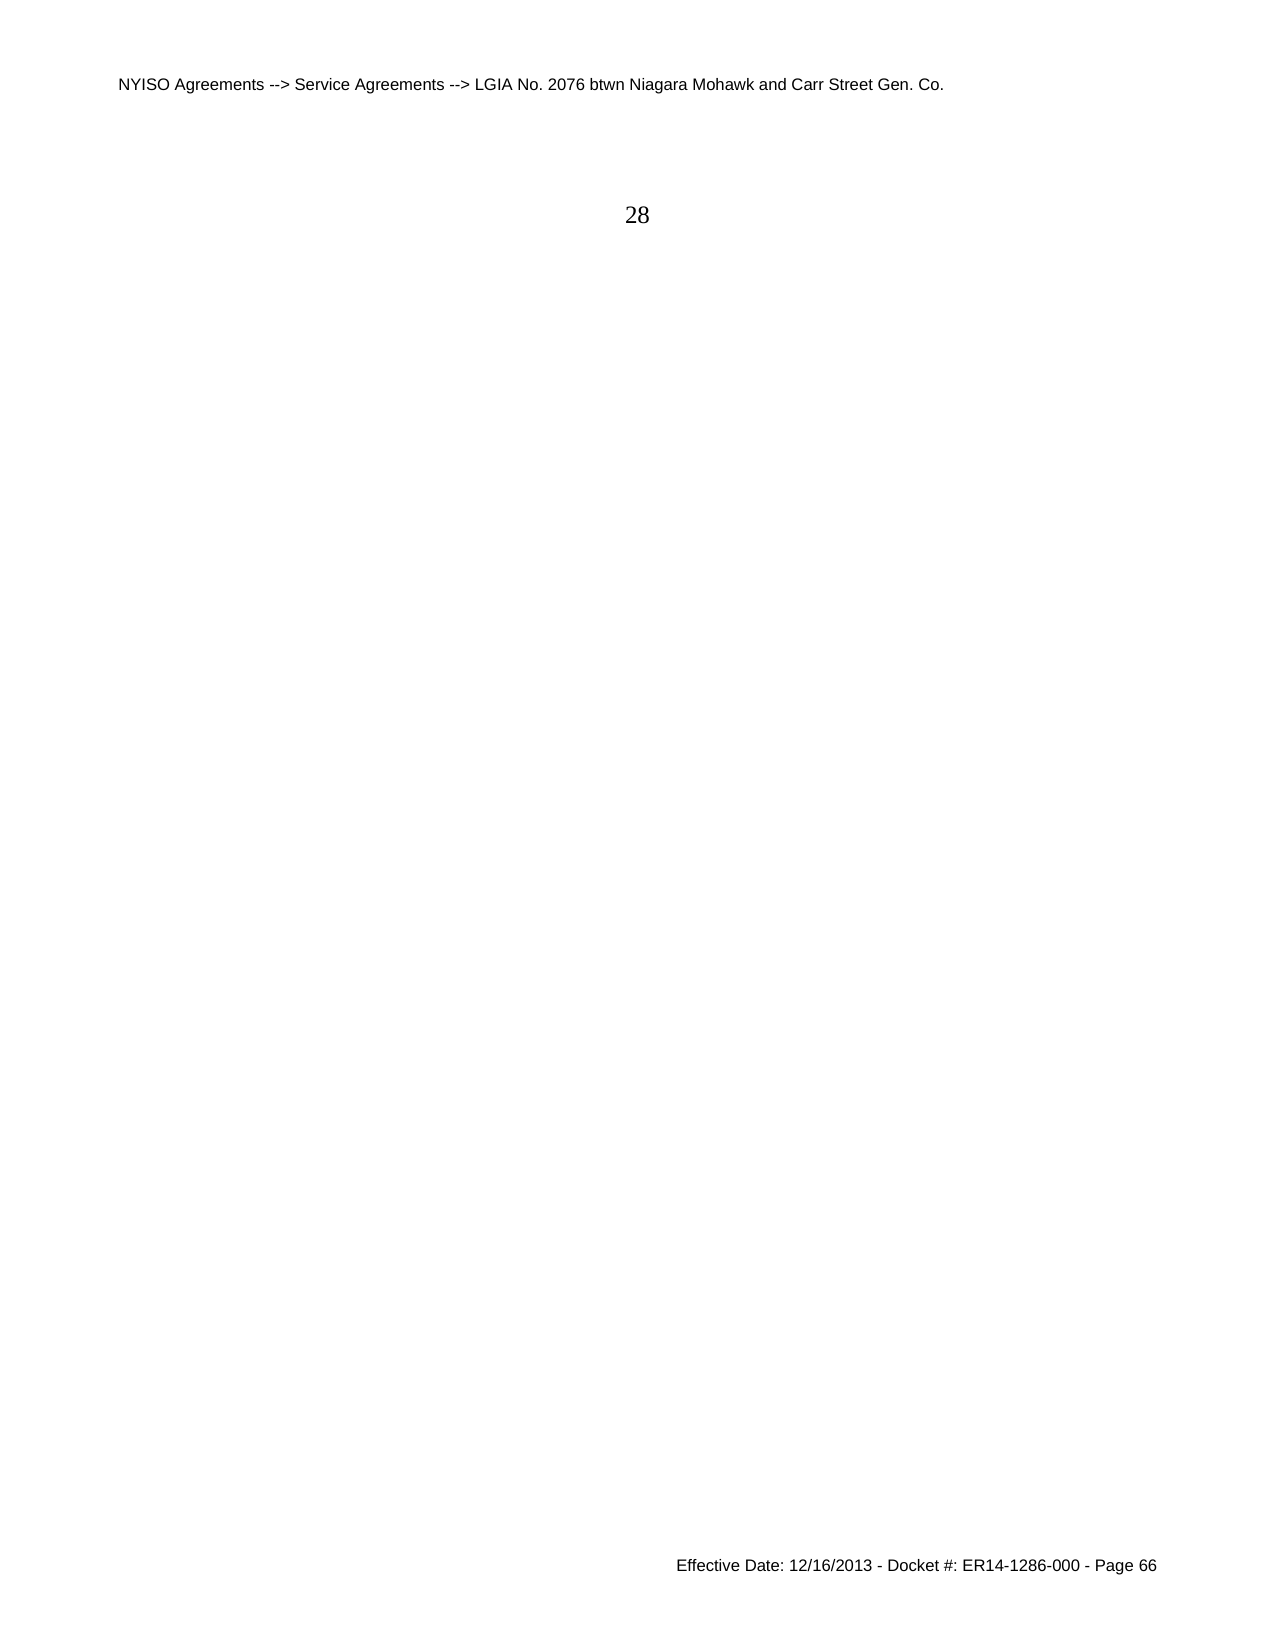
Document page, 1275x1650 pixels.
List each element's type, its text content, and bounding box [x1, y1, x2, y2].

text 28 [625, 201, 1275, 230]
